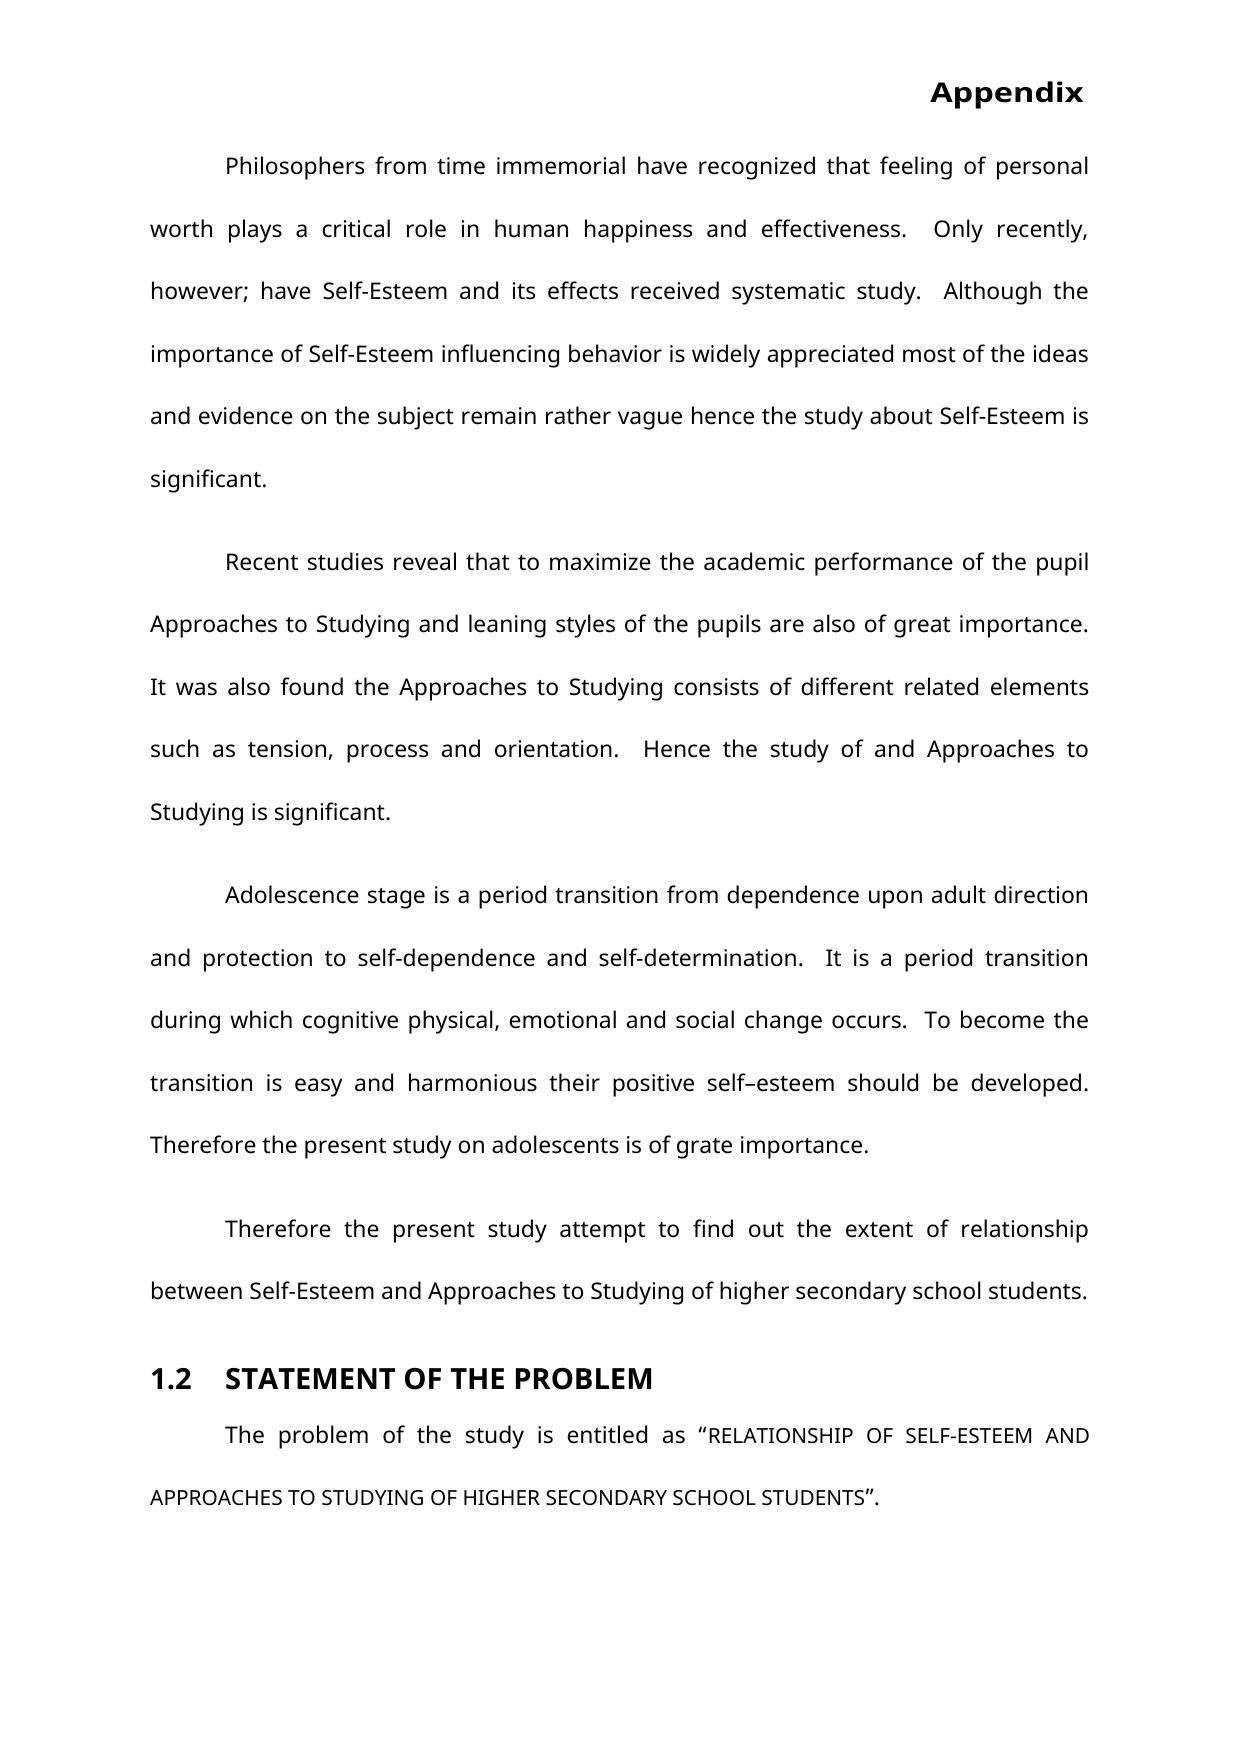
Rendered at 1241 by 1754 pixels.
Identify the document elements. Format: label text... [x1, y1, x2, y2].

text Adolescence stage is a period transition from dependence upon adult direction and protection to self-dependence and self-determination. It is a period transition during which cognitive physical, emotional and social change occurs. To become the transition is easy and harmonious their positive self–esteem should be developed. Therefore the present study on adolescents is of grate importance. [150, 879, 1090, 1160]
text Recent studies reveal that to maximize the academic performance of the pupil Approaches to Studying and leaning styles of the pupils are also of great importance. It was also found the Approaches to Studying consists of different related elements such as tension, process and orientation. Hence the study of and Approaches to Studying is significant. [150, 546, 1090, 827]
text Therefore the present study attempt to find out the extent of relationship between Self-Esteem and Approaches to Studying of higher secondary school students. [150, 1212, 1090, 1306]
text The problem of the study is entitled as “RELATIONSHIP OF SELF-ESTEEM AND APPROACHES TO STUDYING OF HIGHER SECONDARY SCHOOL STUDENTS”. [150, 1419, 1090, 1513]
subtitle 1.2 STATEMENT OF THE PROBLEM [150, 1358, 1090, 1398]
text Philosophers from time immemorial have recognized that feeling of personal worth plays a critical role in human happiness and effectiveness. Only recently, however; have Self-Esteem and its effects received systematic study. Although the importance of Self-Esteem influencing behavior is widely appreciated most of the ideas and evidence on the subject remain rather vague hence the study about Self-Esteem is significant. [150, 150, 1090, 494]
